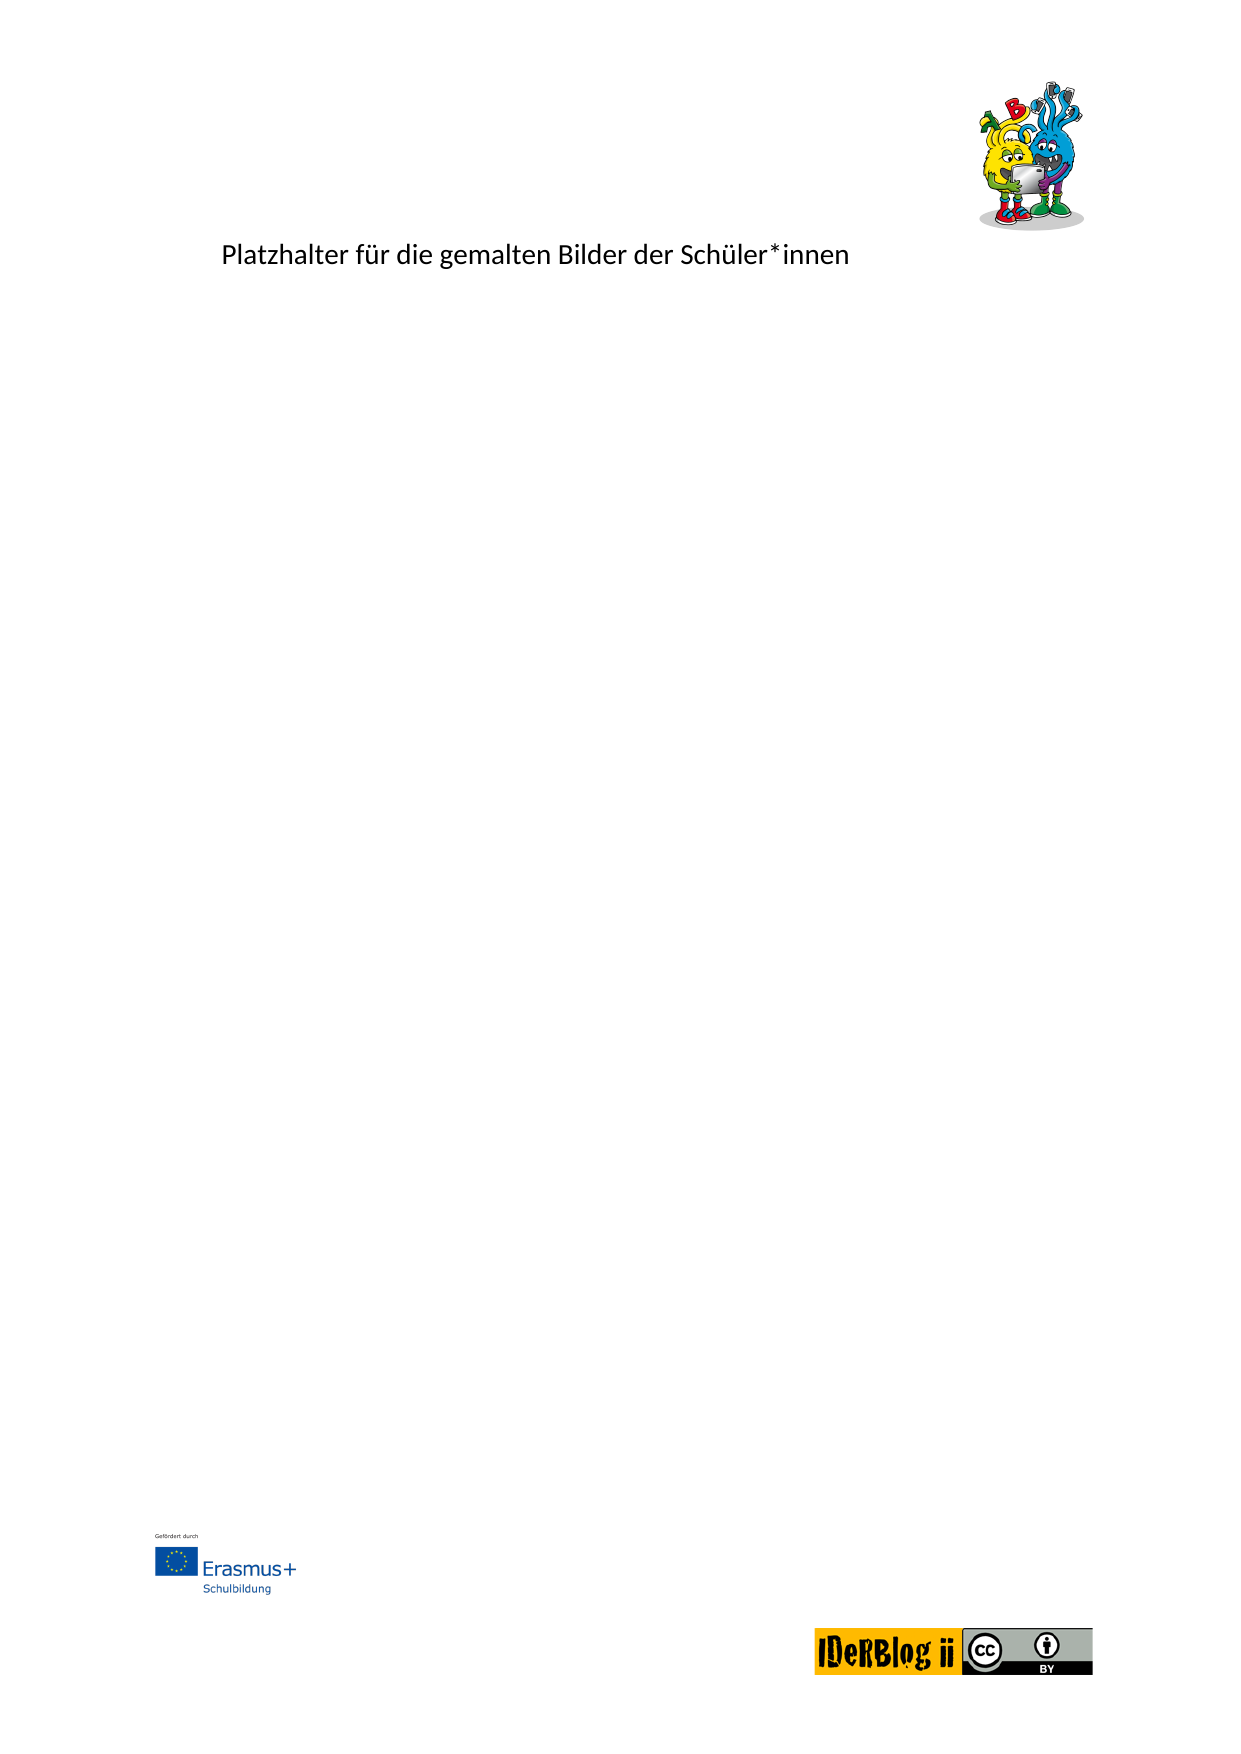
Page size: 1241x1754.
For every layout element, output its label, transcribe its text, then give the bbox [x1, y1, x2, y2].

picture [814, 1628, 1093, 1675]
picture [147, 1530, 304, 1601]
picture [968, 73, 1093, 236]
text Platzhalter für die gemalten Bilder der Schüler*innen [148, 236, 1093, 271]
